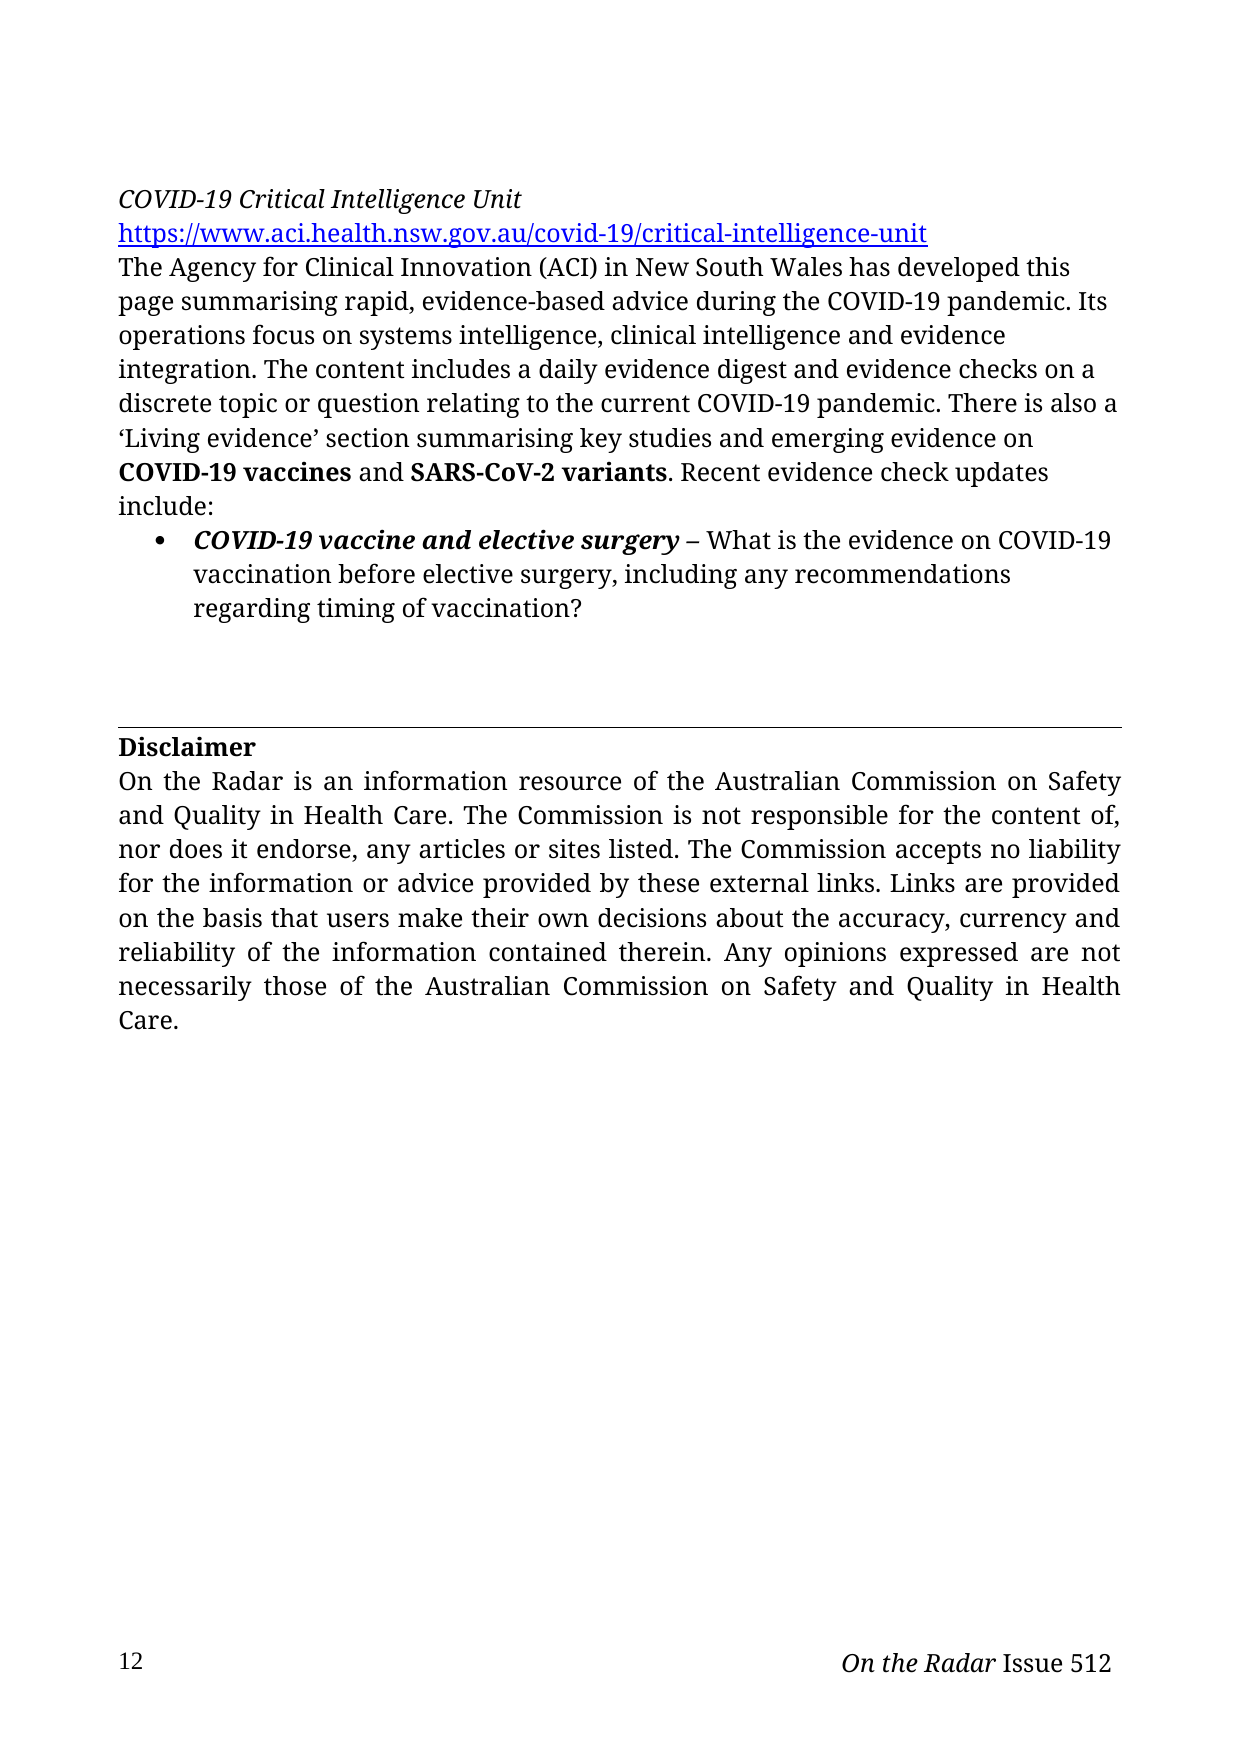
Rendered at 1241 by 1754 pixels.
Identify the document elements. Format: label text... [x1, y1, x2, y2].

text The Agency for Clinical Innovation (ACI) in New South Wales has developed this page summarising rapid, evidence-based advice during the COVID-19 pandemic. Its operations focus on systems intelligence, clinical intelligence and evidence integration. The content includes a daily evidence digest and evidence checks on a discrete topic or question relating to the current COVID-19 pandemic. There is also a ‘Living evidence’ section summarising key studies and emerging evidence on COVID-19 vaccines and SARS-CoV-2 variants. Recent evidence check updates include: [118, 250, 1122, 522]
list COVID-19 vaccine and elective surgery – What is the evidence on COVID-19 vaccination before elective surgery, including any recommendations regarding timing of vaccination? [156, 522, 1122, 624]
text Disclaimer [118, 728, 1122, 764]
text On the Radar is an information resource of the Australian Commission on Safety and Quality in Health Care. The Commission is not responsible for the content of, nor does it endorse, any articles or sites listed. The Commission accepts no liability for the information or advice provided by these external links. Links are provided on the basis that users make their own decisions about the accuracy, currency and reliability of the information contained therein. Any opinions expressed are not necessarily those of the Australian Commission on Safety and Quality in Health Care. [118, 764, 1122, 1036]
text https://www.aci.health.nsw.gov.au/covid-19/critical-intelligence-unit [118, 216, 1122, 250]
text COVID-19 Critical Intelligence Unit [118, 182, 1122, 216]
